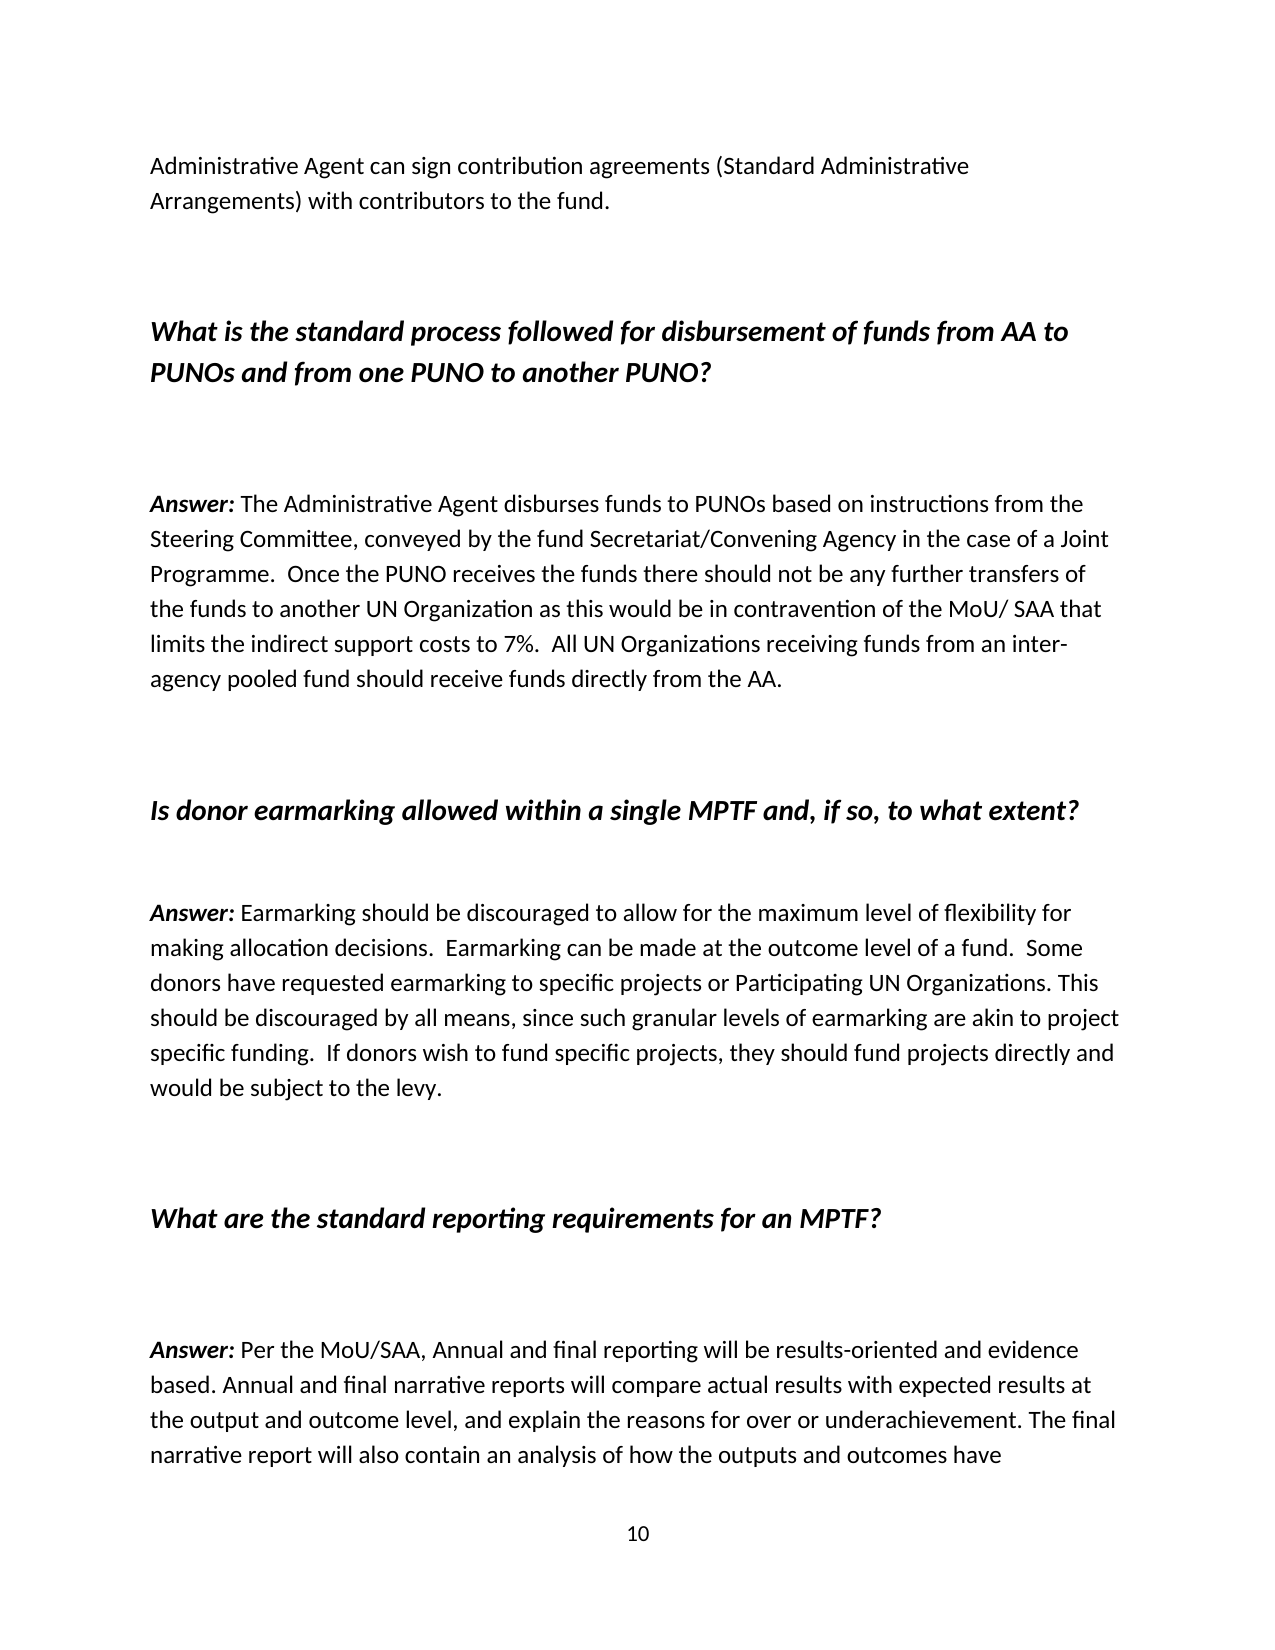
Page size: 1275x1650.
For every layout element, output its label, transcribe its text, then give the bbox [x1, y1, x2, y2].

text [150, 150, 1125, 216]
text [150, 1334, 1125, 1470]
text Answer: The Administrative Agent disburses funds to PUNOs based on instructions from the Steering Committee, conveyed by the fund Secretariat/Convening Agency in the case of a Joint Programme. Once the PUNO receives the funds there should not be any further transfers of the funds to another UN Organization as this would be in contravention of the MoU/ SAA that limits the indirect support costs to 7%. All UN Organizations receiving funds from an inter-agency pooled fund should receive funds directly from the AA. [150, 488, 1125, 694]
text Answer: Earmarking should be discouraged to allow for the maximum level of flexibility for making allocation decisions. Earmarking can be made at the outcome level of a fund. Some donors have requested earmarking to specific projects or Participating UN Organizations. This should be discouraged by all means, since such granular levels of earmarking are akin to project specific funding. If donors wish to fund specific projects, they should fund projects directly and would be subject to the levy. [150, 897, 1125, 1102]
text What are the standard reporting requirements for an MPTF? [150, 1200, 1125, 1236]
text Is donor earmarking allowed within a single MPTF and, if so, to what extent? [150, 792, 1125, 827]
text What is the standard process followed for disbursement of funds from AA to PUNOs and from one PUNO to another PUNO? [150, 313, 1125, 390]
